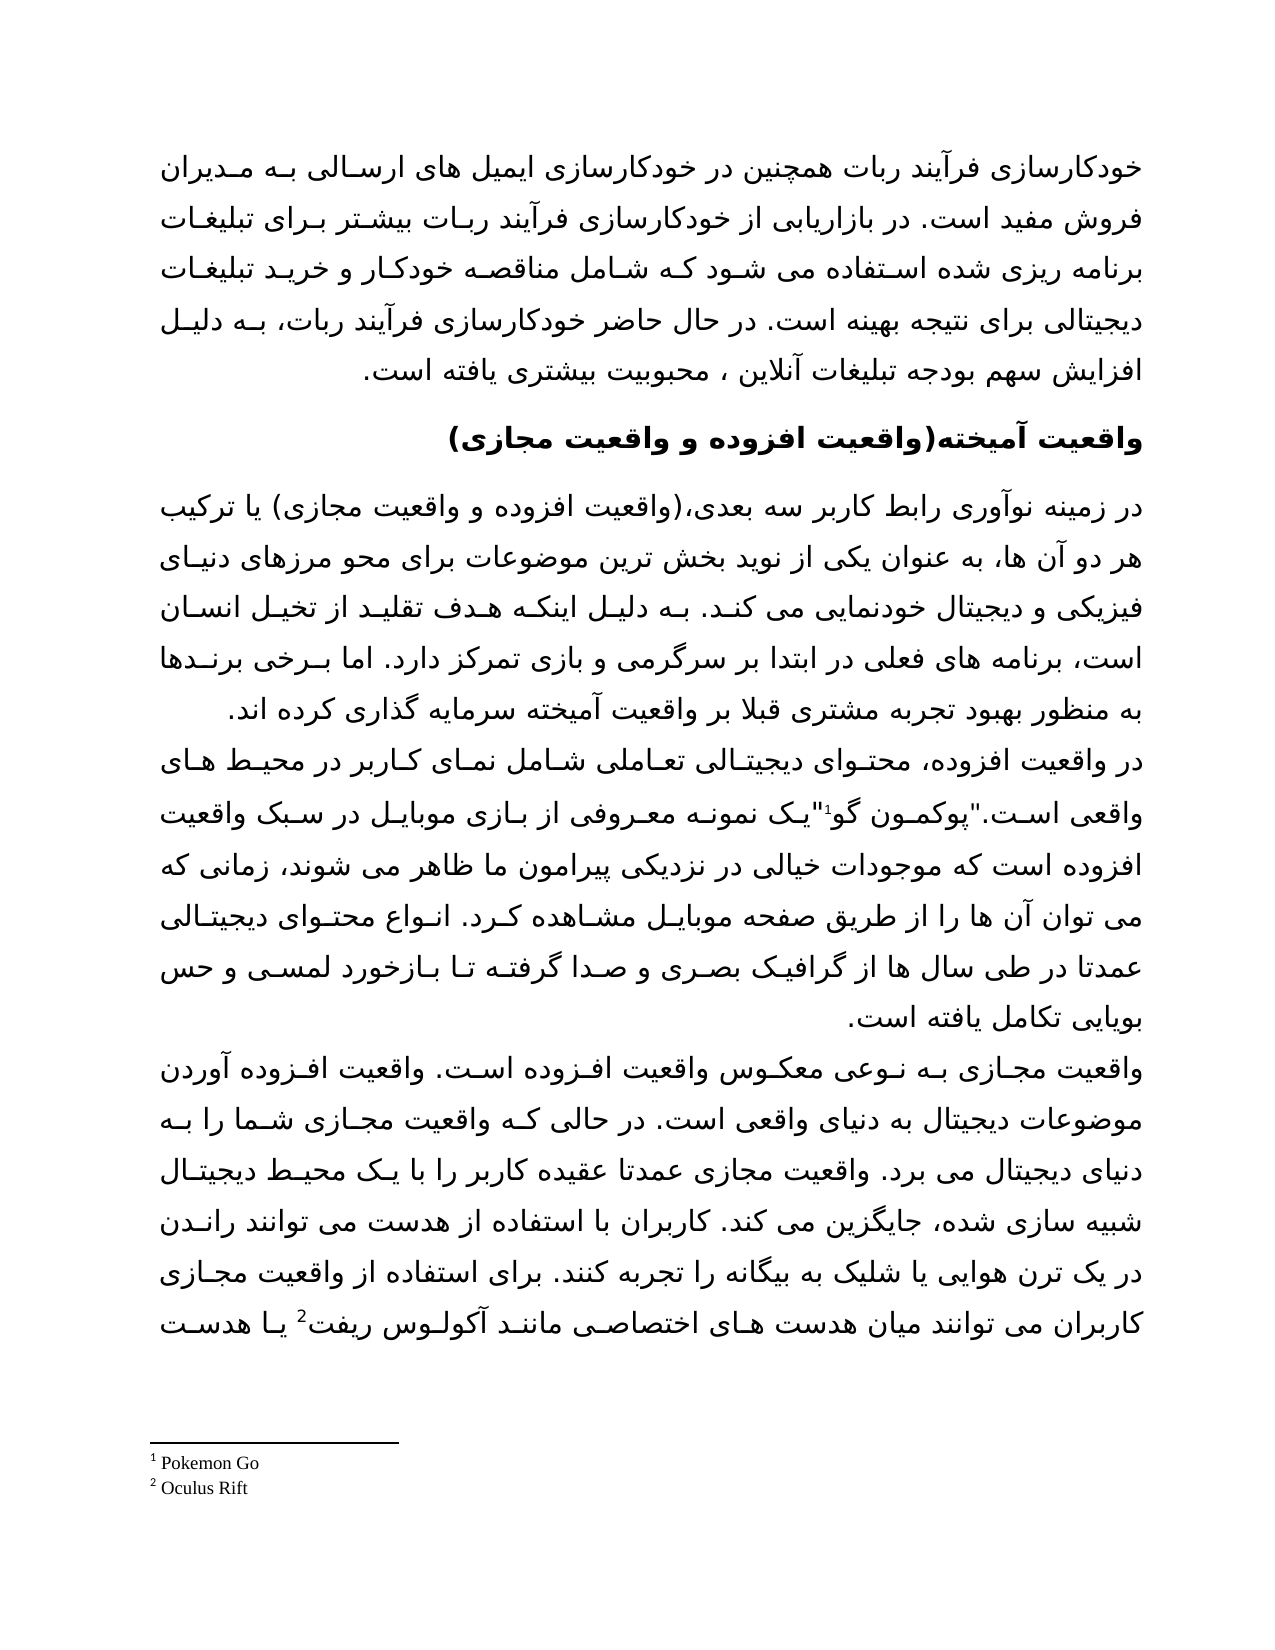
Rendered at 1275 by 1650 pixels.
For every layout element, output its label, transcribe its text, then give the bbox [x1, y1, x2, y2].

text در واقعیت افزوده، محتوای دیجیتالی تعاملی شامل نمای کاربر در محیط های واقعی است."پوکمون گو"یک نمونه معروفی از بازی موبایل در سبک واقعیت افزوده است که موجودات خیالی در نزدیکی پیرامون ما ظاهر می شوند، زمانی که می توان آن ها را از طریق صفحه موبایل مشاهده کرد. انواع محتوای دیجیتالی عمدتا در طی سال ها از گرافیک بصری و صدا گرفته تا بازخورد لمسی و حس بویایی تکامل یافته است. [159, 744, 1144, 1035]
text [159, 1052, 1144, 1391]
text در زمینه نوآوری رابط کاربر سه بعدی،(واقعیت افزوده و واقعیت مجازی) یا ترکیب هر دو آن ها، به عنوان یکی از نوید بخش ترین موضوعات برای محو مرزهای دنیای فیزیکی و دیجیتال خودنمایی می کند. به دلیل اینکه هدف تقلید از تخیل انسان است، برنامه های فعلی در ابتدا بر سرگرمی و بازی تمرکز دارد. اما برخی برندها به منظور بهبود تجربه مشتری قبلا بر واقعیت آمیخته سرمایه گذاری کرده اند. [159, 489, 1144, 727]
text واقعیت آمیخته(واقعیت افزوده و واقعیت مجازی) [159, 421, 1144, 455]
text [159, 150, 1144, 388]
